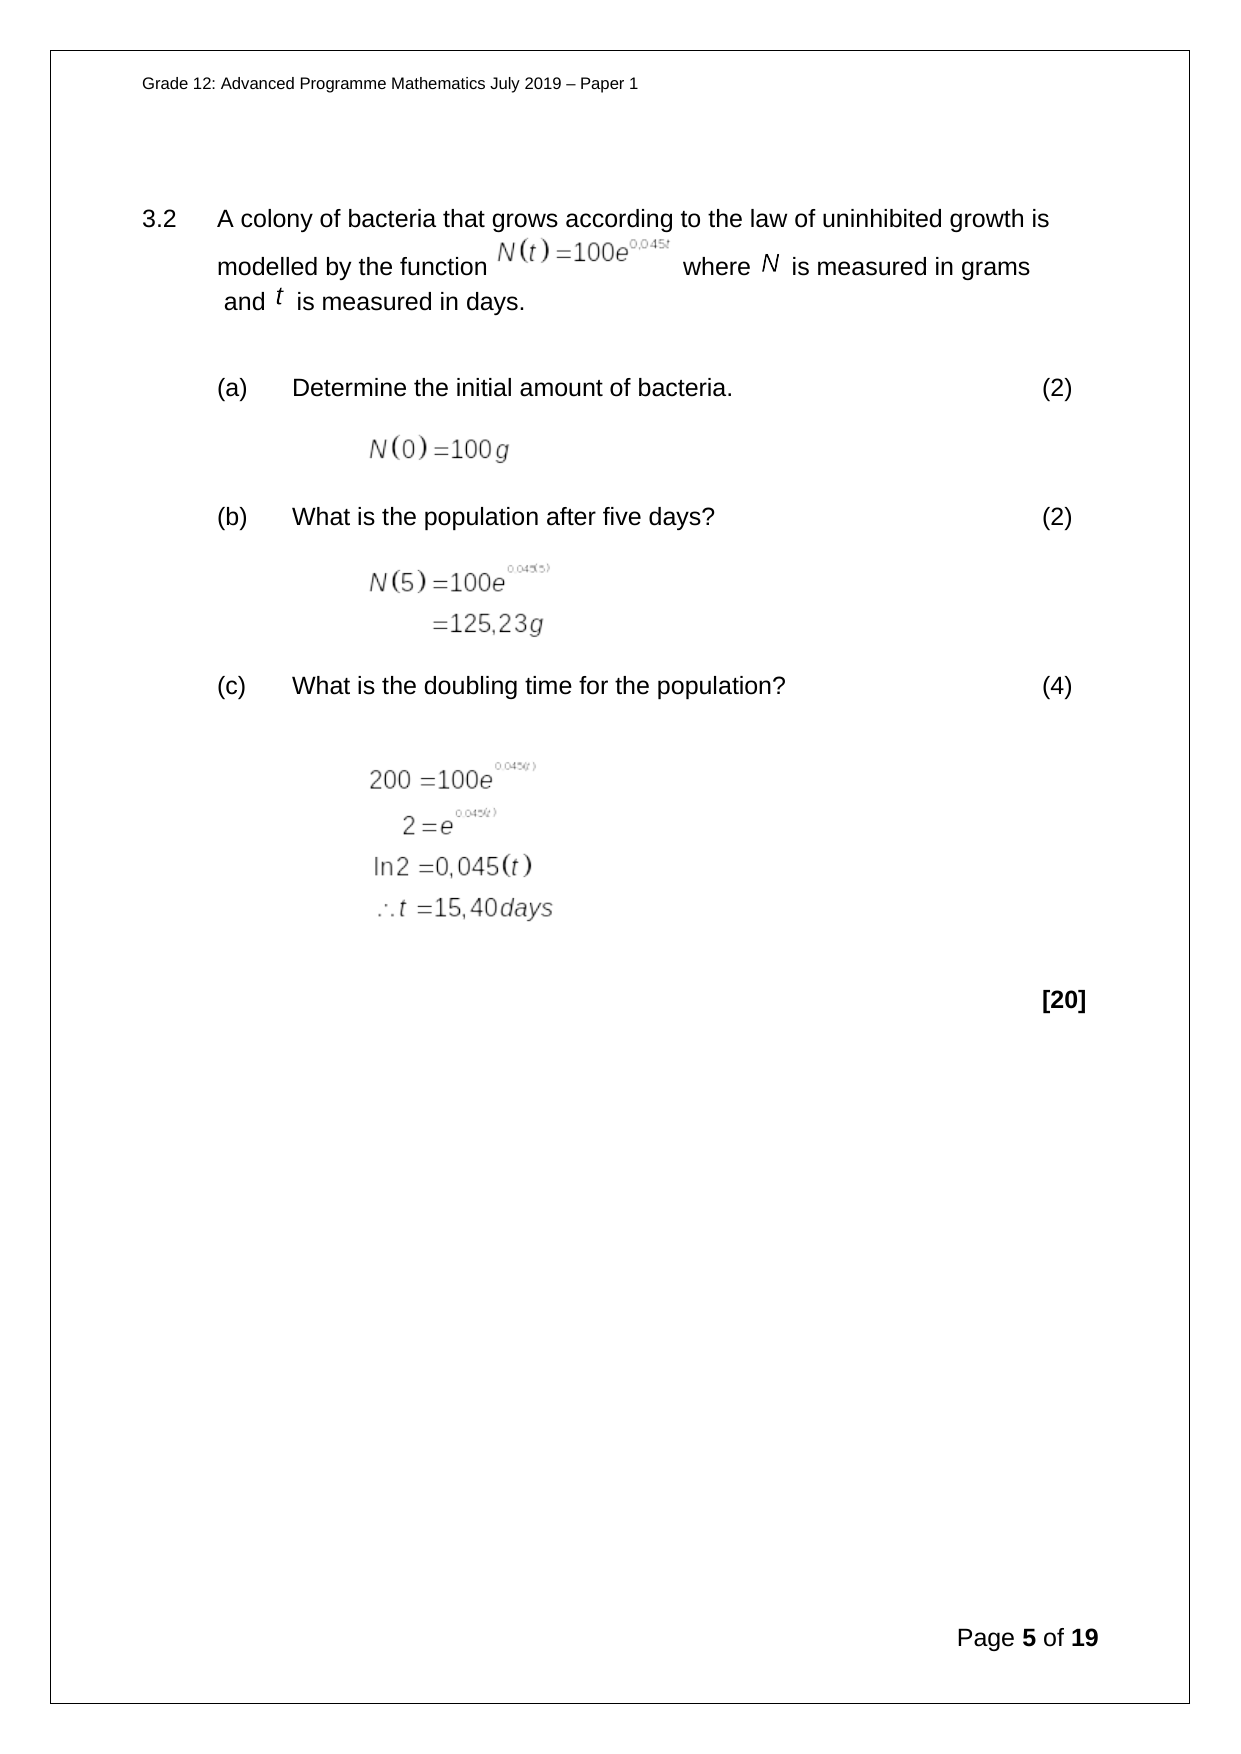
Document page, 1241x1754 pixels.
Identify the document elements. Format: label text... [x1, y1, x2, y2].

text 3.2 A colony of bacteria that grows according to the law of uninhibited growth is modelled by the function where is measured in grams [142, 204, 1098, 281]
text and is measured in days. [142, 281, 1098, 316]
text (b) What is the population after five days? (2) [142, 502, 1098, 530]
text (a) Determine the initial amount of bacteria. (2) [142, 373, 1098, 402]
text [20] [142, 985, 1098, 1013]
text (c) What is the doubling time for the population? (4) [142, 671, 1098, 699]
